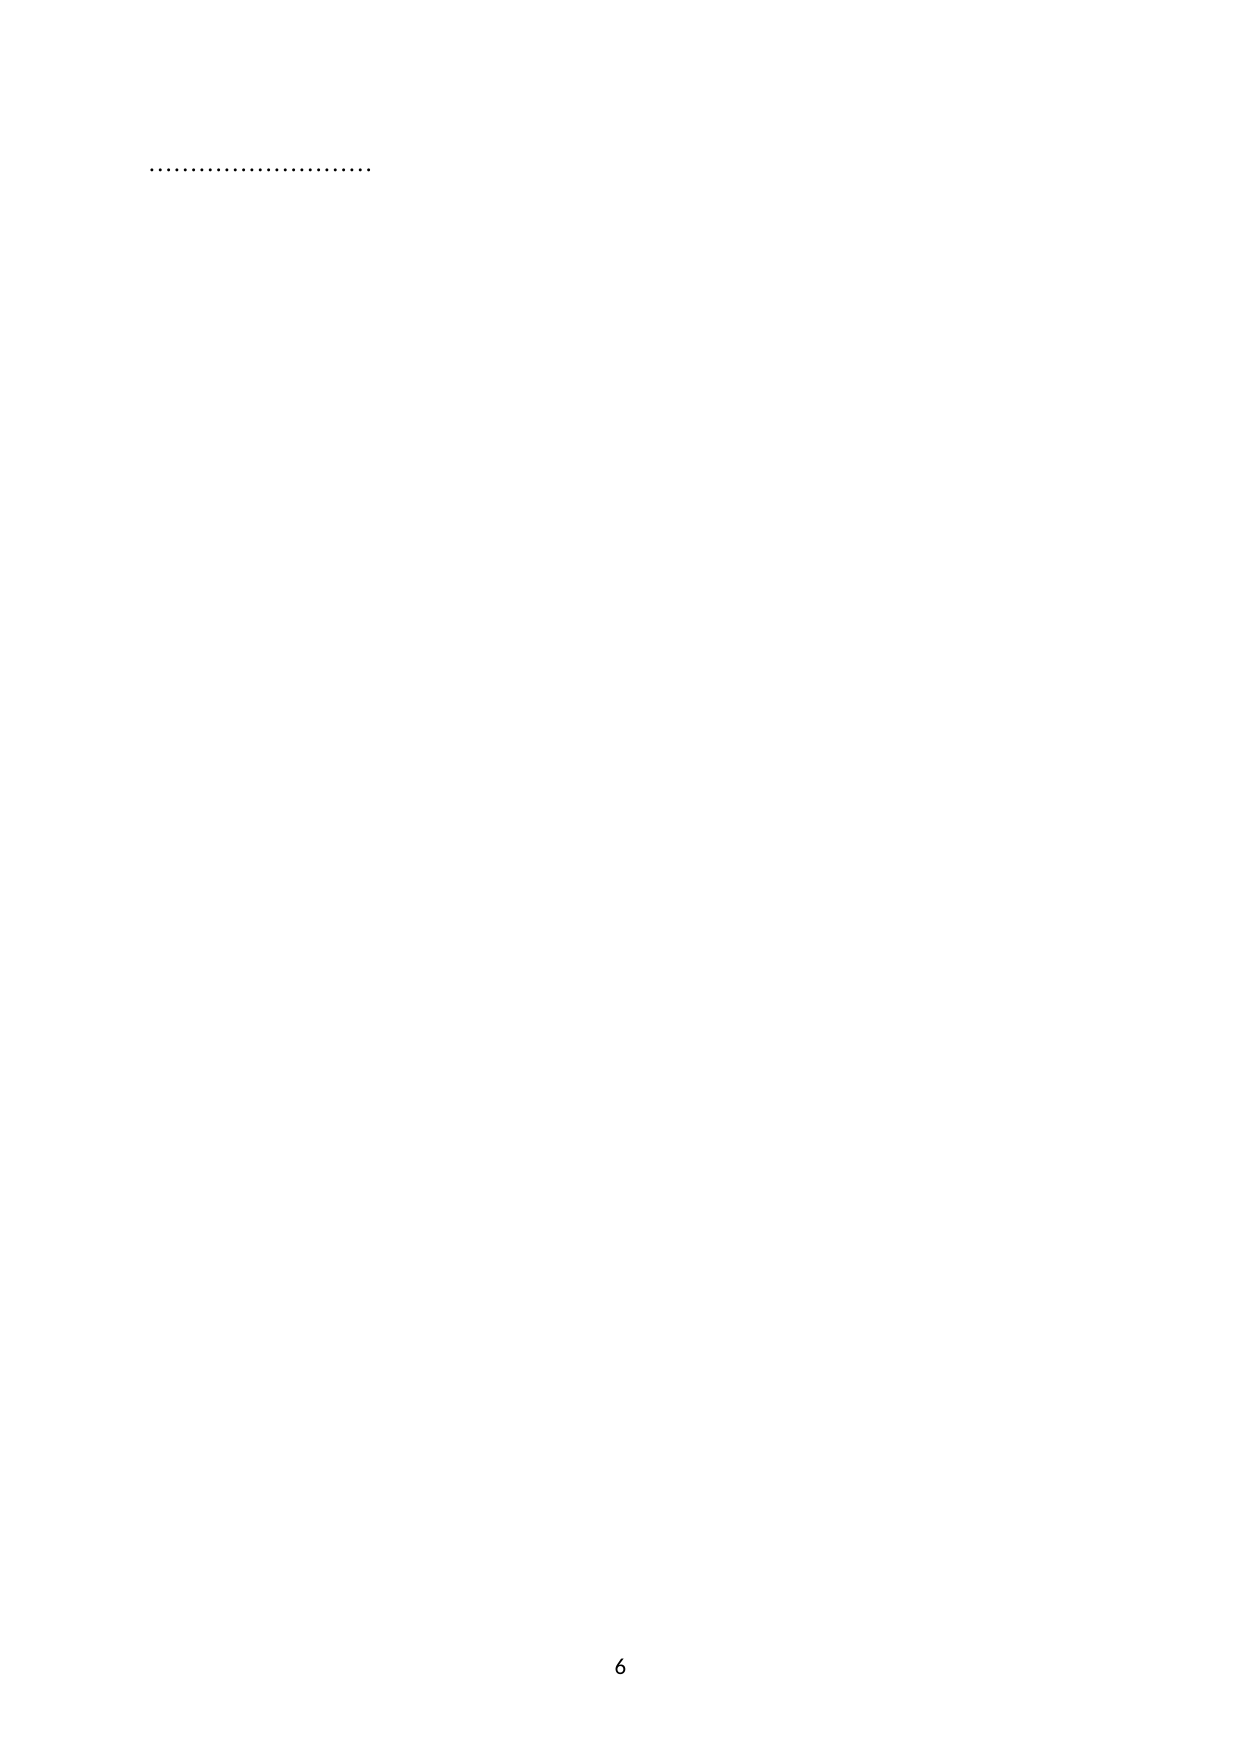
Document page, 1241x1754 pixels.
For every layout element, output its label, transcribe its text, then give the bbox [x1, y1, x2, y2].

text ……………………… [148, 148, 1093, 176]
